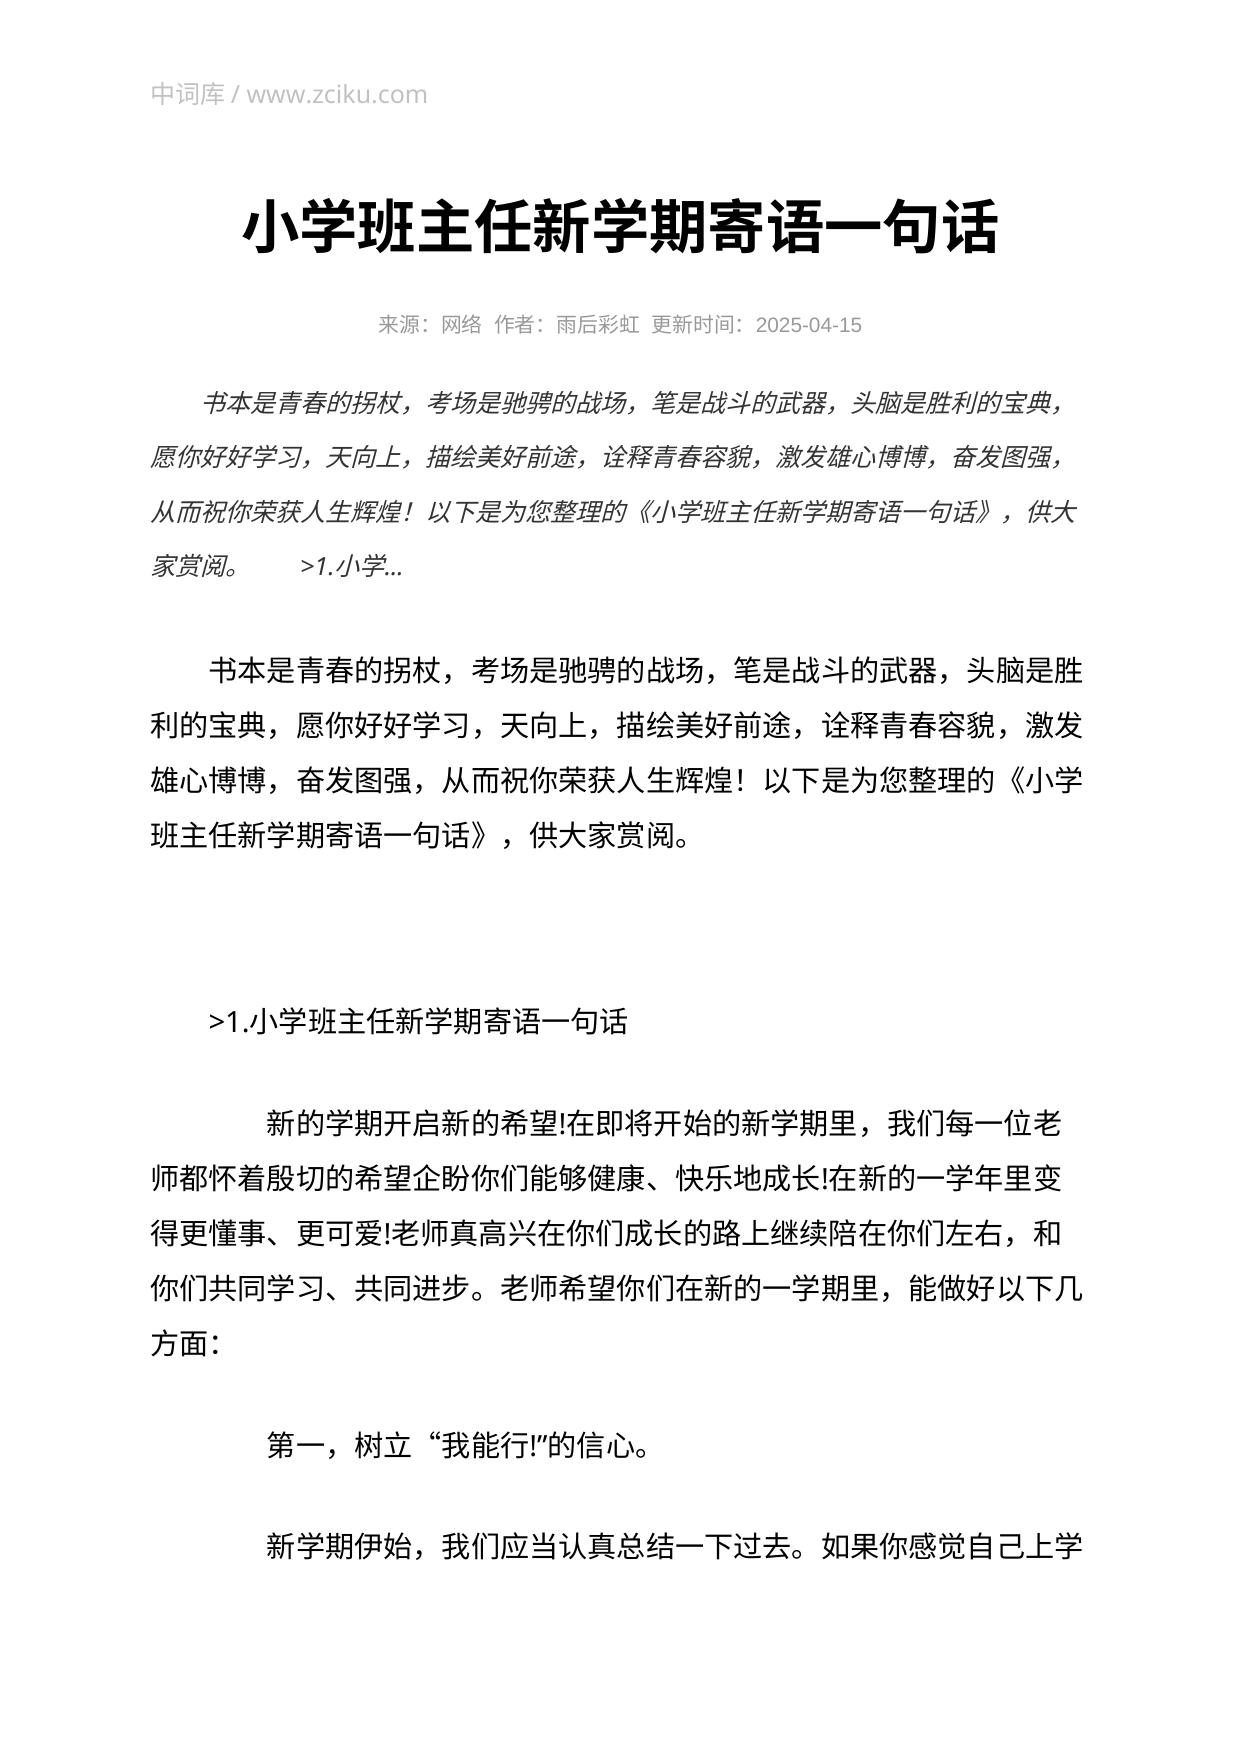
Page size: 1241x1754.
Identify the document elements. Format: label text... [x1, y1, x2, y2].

text 新的学期开启新的希望!在即将开始的新学期里，我们每一位老师都怀着殷切的希望企盼你们能够健康、快乐地成长!在新的一学年里变得更懂事、更可爱!老师真高兴在你们成长的路上继续陪在你们左右，和你们共同学习、共同进步。老师希望你们在新的一学期里，能做好以下几方面： [150, 1100, 1090, 1363]
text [150, 1524, 1090, 1566]
text 第一，树立“我能行!”的信心。 [150, 1422, 1090, 1464]
text >1.小学班主任新学期寄语一句话 [150, 998, 1090, 1041]
text 来源：网络 作者：雨后彩虹 更新时间：2025-04-15 [150, 313, 1090, 337]
subtitle 小学班主任新学期寄语一句话 [150, 181, 1090, 266]
text 书本是青春的拐杖，考场是驰骋的战场，笔是战斗的武器，头脑是胜利的宝典，愿你好好学习，天向上，描绘美好前途，诠释青春容貌，激发雄心博博，奋发图强，从而祝你荣获人生辉煌！以下是为您整理的《小学班主任新学期寄语一句话》，供大家赏阅。 >1.小学... [150, 383, 1090, 583]
text 书本是青春的拐杖，考场是驰骋的战场，笔是战斗的武器，头脑是胜利的宝典，愿你好好学习，天向上，描绘美好前途，诠释青春容貌，激发雄心博博，奋发图强，从而祝你荣获人生辉煌！以下是为您整理的《小学班主任新学期寄语一句话》，供大家赏阅。 [150, 648, 1090, 855]
